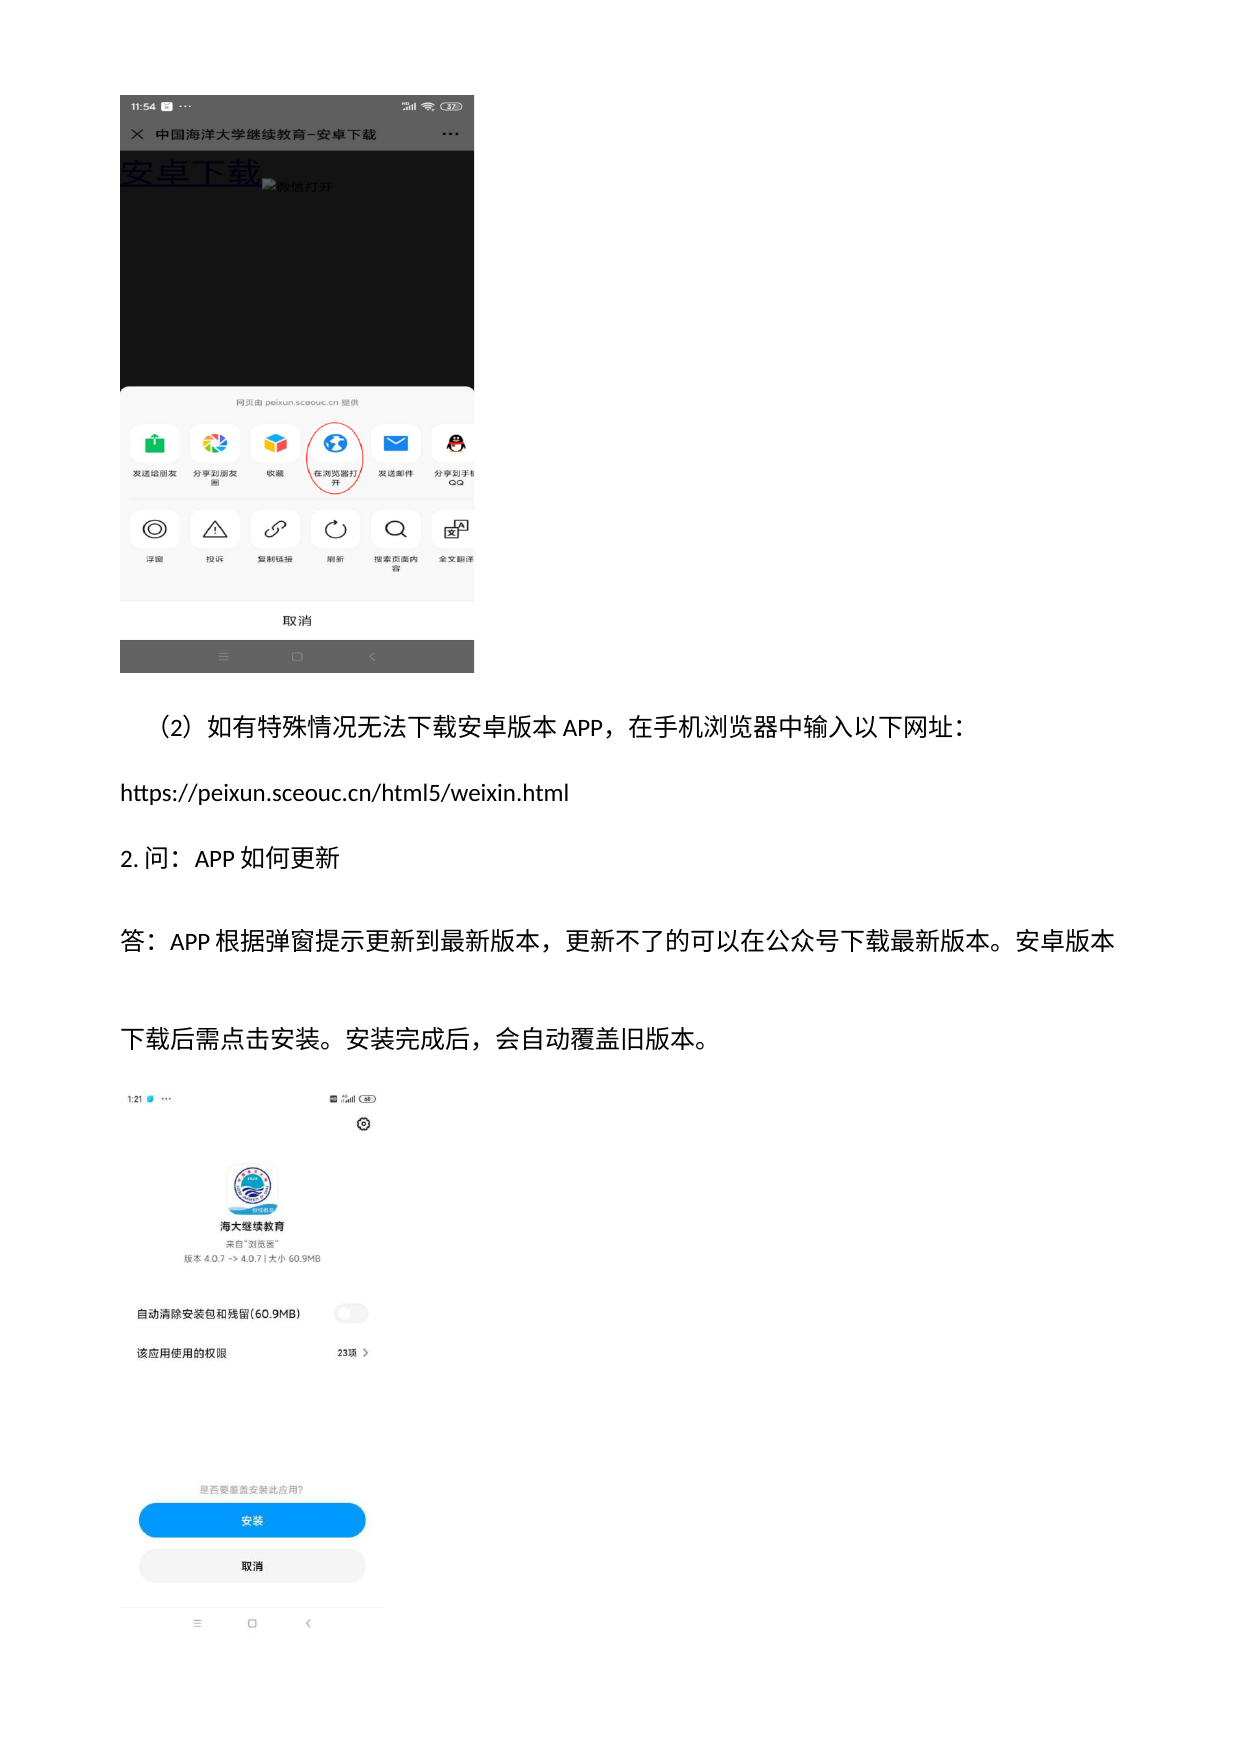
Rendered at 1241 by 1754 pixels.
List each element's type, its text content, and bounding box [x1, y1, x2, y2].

picture [120, 1087, 385, 1639]
list https://peixun.sceouc.cn/html5/weixin.html [120, 776, 1118, 809]
picture [120, 95, 475, 673]
list 2. 问：APP如何更新 [120, 824, 1118, 889]
list 答：APP根据弹窗提示更新到最新版本，更新不了的可以在公众号下载最新版本。安卓版本下载后需点击安装。安装完成后，会自动覆盖旧版本。 [120, 907, 1118, 1070]
list （2）如有特殊情况无法下载安卓版本APP，在手机浏览器中输入以下网址： [120, 693, 1118, 758]
